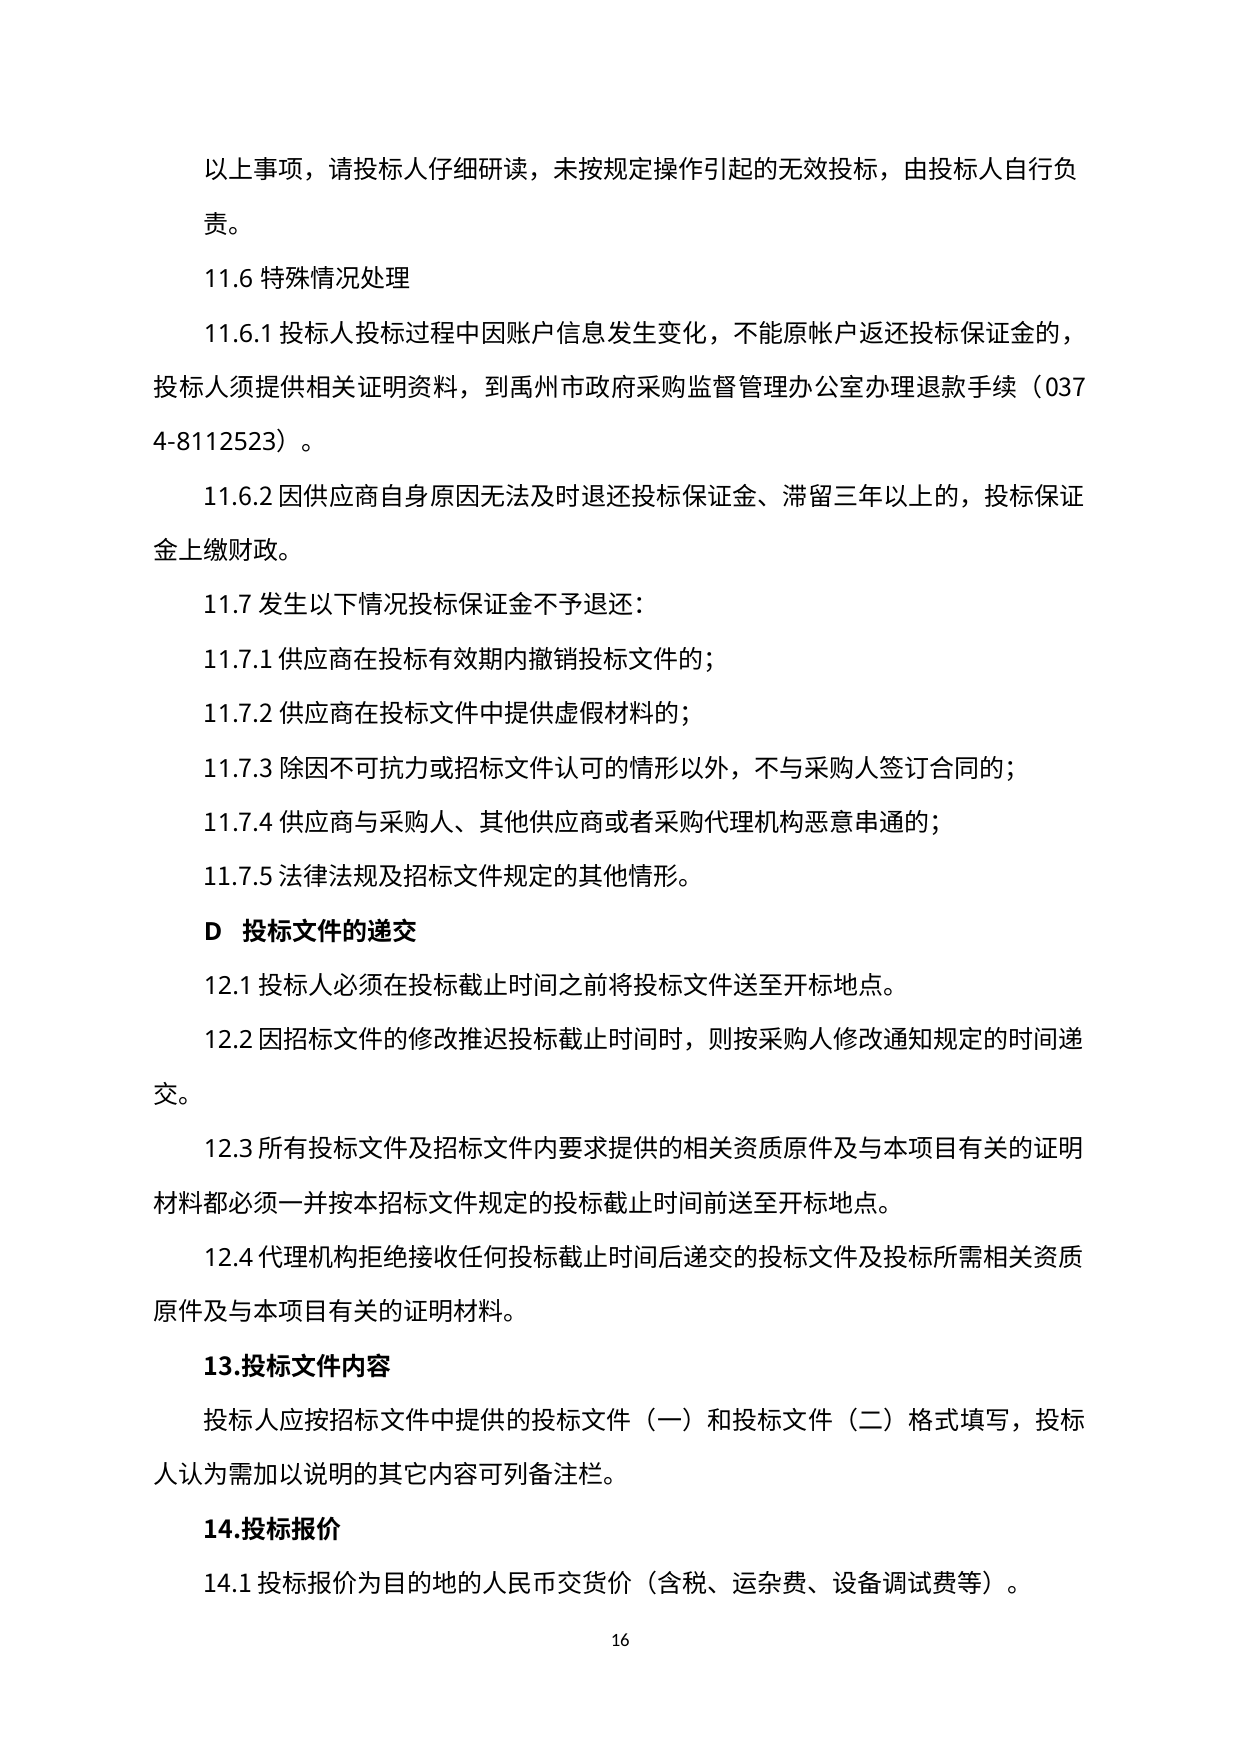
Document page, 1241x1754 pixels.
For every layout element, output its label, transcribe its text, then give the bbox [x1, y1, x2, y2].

text 14.1投标报价为目的地的人民币交货价（含税、运杂费、设备调试费等）。 [153, 1564, 1087, 1600]
text 以上事项，请投标人仔细研读，未按规定操作引起的无效投标，由投标人自行负责。 [203, 150, 1087, 241]
text 11.7.2 供应商在投标文件中提供虚假材料的； [153, 694, 1087, 730]
text 11.6.2因供应商自身原因无法及时退还投标保证金、滞留三年以上的，投标保证金上缴财政。 [153, 476, 1087, 567]
text 投标人应按招标文件中提供的投标文件（一）和投标文件（二）格式填写，投标人认为需加以说明的其它内容可列备注栏。 [153, 1401, 1087, 1491]
text 12.2因招标文件的修改推迟投标截止时间时，则按采购人修改通知规定的时间递交。 [153, 1020, 1087, 1111]
text 11.7.5 法律法规及招标文件规定的其他情形。 [153, 857, 1087, 893]
text 12.1投标人必须在投标截止时间之前将投标文件送至开标地点。 [153, 966, 1087, 1002]
text 11.7 发生以下情况投标保证金不予退还： [153, 585, 1087, 621]
text 13.投标文件内容 [153, 1346, 1087, 1382]
text 14.投标报价 [153, 1509, 1087, 1546]
text 12.3所有投标文件及招标文件内要求提供的相关资质原件及与本项目有关的证明材料都必须一并按本招标文件规定的投标截止时间前送至开标地点。 [153, 1129, 1087, 1219]
text 11.6.1投标人投标过程中因账户信息发生变化，不能原帐户返还投标保证金的，投标人须提供相关证明资料，到禹州市政府采购监督管理办公室办理退款手续（0374-8112523）。 [153, 313, 1087, 458]
text D 投标文件的递交 [153, 911, 1087, 947]
text 11.6 特殊情况处理 [153, 259, 1087, 295]
text 12.4代理机构拒绝接收任何投标截止时间后递交的投标文件及投标所需相关资质原件及与本项目有关的证明材料。 [153, 1237, 1087, 1328]
text 11.7.3 除因不可抗力或招标文件认可的情形以外，不与采购人签订合同的； [153, 748, 1087, 784]
text 11.7.4 供应商与采购人、其他供应商或者采购代理机构恶意串通的； [153, 802, 1087, 839]
text 11.7.1供应商在投标有效期内撤销投标文件的； [153, 639, 1087, 676]
